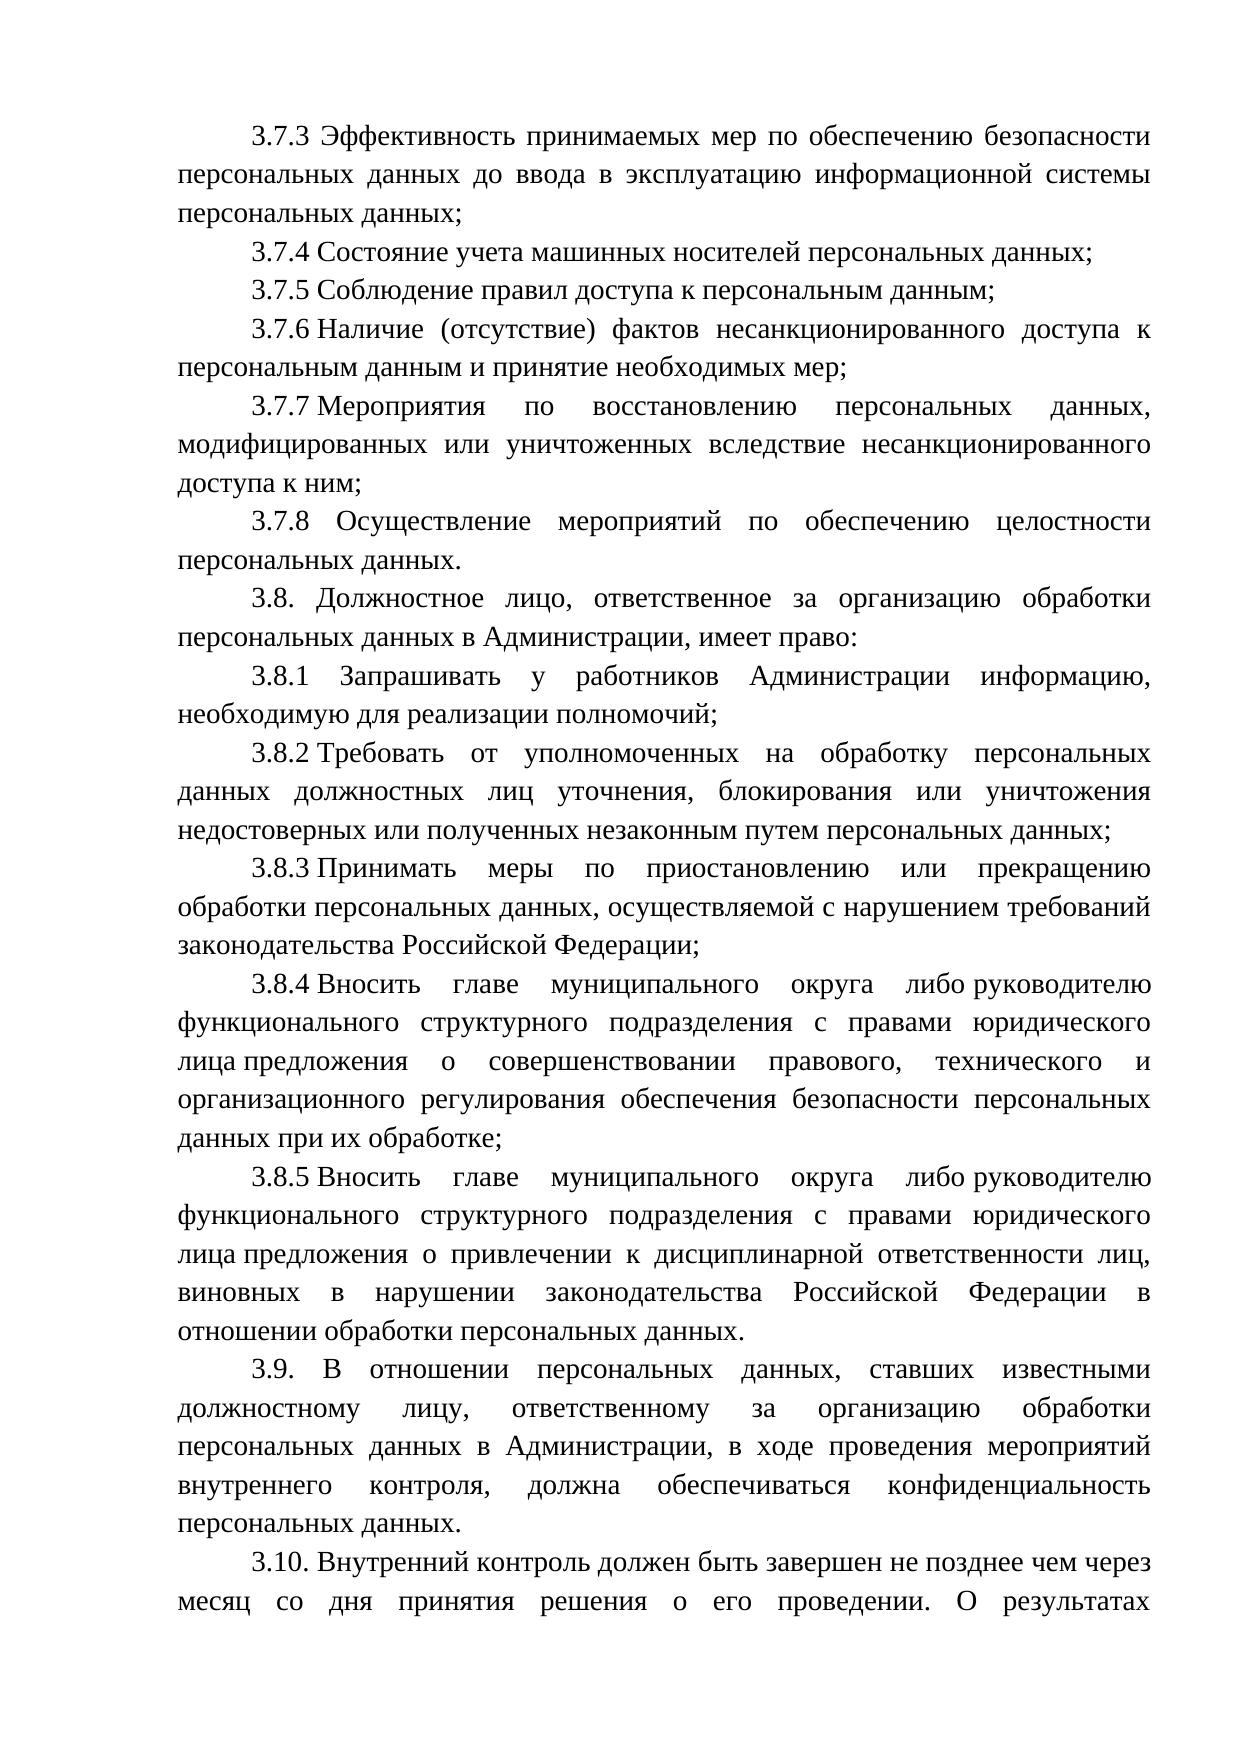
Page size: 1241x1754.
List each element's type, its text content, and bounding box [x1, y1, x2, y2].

text 3.8.2 Требовать от уполномоченных на обработку персональных данных должностных лиц уточнения, блокирования или уничтожения недостоверных или полученных незаконным путем персональных данных; [177, 735, 1152, 845]
text 3.8. Должностное лицо, ответственное за организацию обработки персональных данных в Администрации, имеет право: [177, 581, 1152, 653]
text 3.7.6 Наличие (отсутствие) фактов несанкционированного доступа к персональным данным и принятие необходимых мер; [177, 311, 1152, 383]
text 3.7.4 Состояние учета машинных носителей персональных данных; [177, 234, 1152, 267]
text 3.8.4 Вносить главе муниципального округа либо руководителю функционального структурного подразделения с правами юридического лица предложения о совершенствовании правового, технического и организационного регулирования обеспечения безопасности персональных данных при их обработке; [177, 966, 1152, 1154]
text 3.7.8 Осуществление мероприятий по обеспечению целостности персональных данных. [177, 503, 1152, 576]
text 3.9. В отношении персональных данных, ставших известными должностному лицу, ответственному за организацию обработки персональных данных в Администрации, в ходе проведения мероприятий внутреннего контроля, должна обеспечиваться конфиденциальность персональных данных. [177, 1351, 1152, 1539]
text 3.7.3 Эффективность принимаемых мер по обеспечению безопасности персональных данных до ввода в эксплуатацию информационной системы персональных данных; [177, 118, 1152, 229]
text 3.8.5 Вносить главе муниципального округа либо руководителю функционального структурного подразделения с правами юридического лица предложения о привлечении к дисциплинарной ответственности лиц, виновных в нарушении законодательства Российской Федерации в отношении обработки персональных данных. [177, 1159, 1152, 1346]
text 3.7.7 Мероприятия по восстановлению персональных данных, модифицированных или уничтоженных вследствие несанкционированного доступа к ним; [177, 388, 1152, 498]
text 3.8.3 Принимать меры по приостановлению или прекращению обработки персональных данных, осуществляемой с нарушением требований законодательства Российской Федерации; [177, 850, 1152, 961]
text 3.8.1 Запрашивать у работников Администрации информацию, необходимую для реализации полномочий; [177, 658, 1152, 730]
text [177, 1544, 1152, 1616]
text 3.7.5 Соблюдение правил доступа к персональным данным; [177, 272, 1152, 306]
